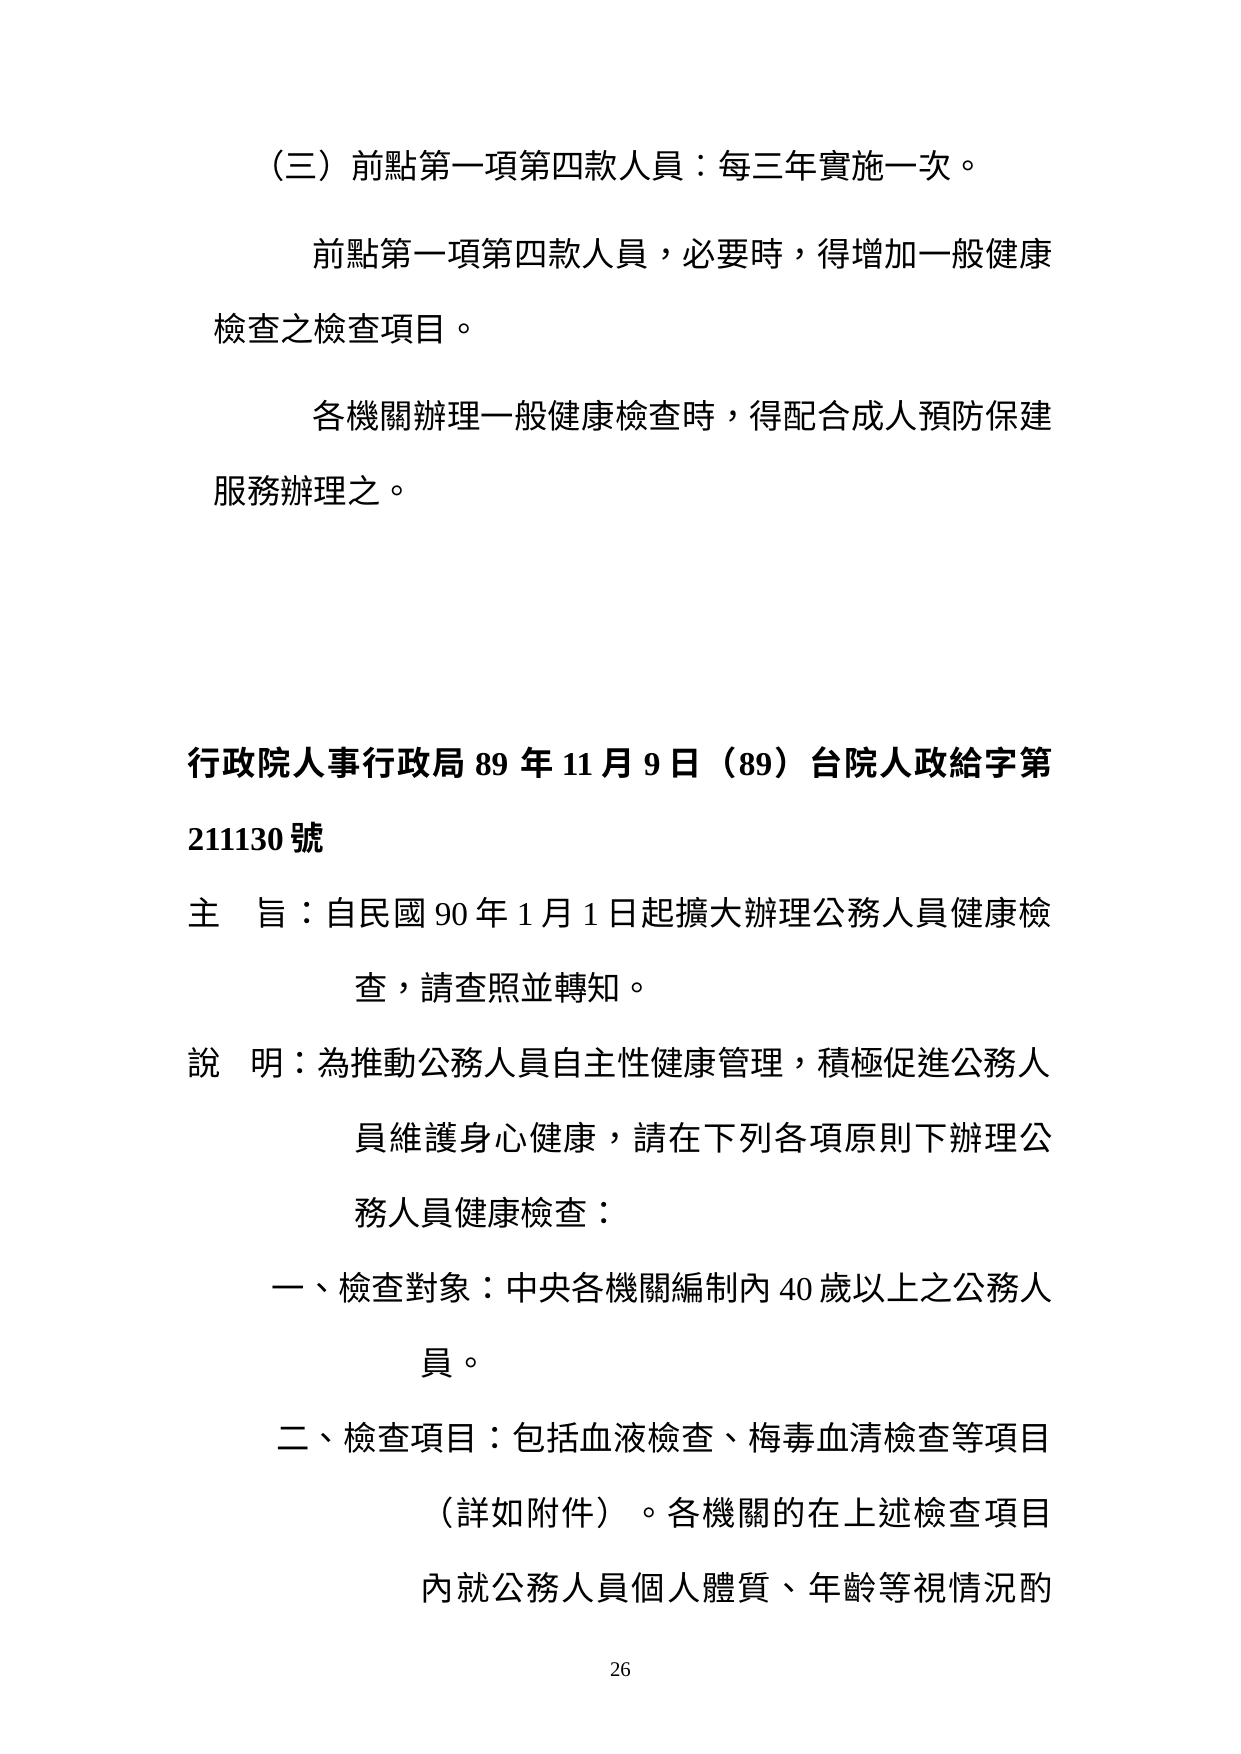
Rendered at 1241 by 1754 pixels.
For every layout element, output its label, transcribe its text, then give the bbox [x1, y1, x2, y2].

text 各機關辦理一般健康檢查時，得配合成人預防保建服務辦理之。 [213, 377, 1053, 527]
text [187, 1399, 1053, 1624]
text 說 明：為推動公務人員自主性健康管理，積極促進公務人員維護身心健康，請在下列各項原則下辦理公務人員健康檢查： [187, 1024, 1053, 1249]
text 行政院人事行政局89 年11月9日（89）台院人政給字第211130號 [187, 724, 1053, 874]
text 一、檢查對象：中央各機關編制內40歲以上之公務人員。 [187, 1249, 1053, 1399]
text 前點第一項第四款人員，必要時，得增加一般健康檢查之檢查項目。 [213, 214, 1053, 364]
text 主 旨：自民國90年1月1日起擴大辦理公務人員健康檢查，請查照並轉知。 [187, 874, 1053, 1024]
text （三）前點第一項第四款人員︰每三年實施一次。 [218, 127, 1053, 202]
